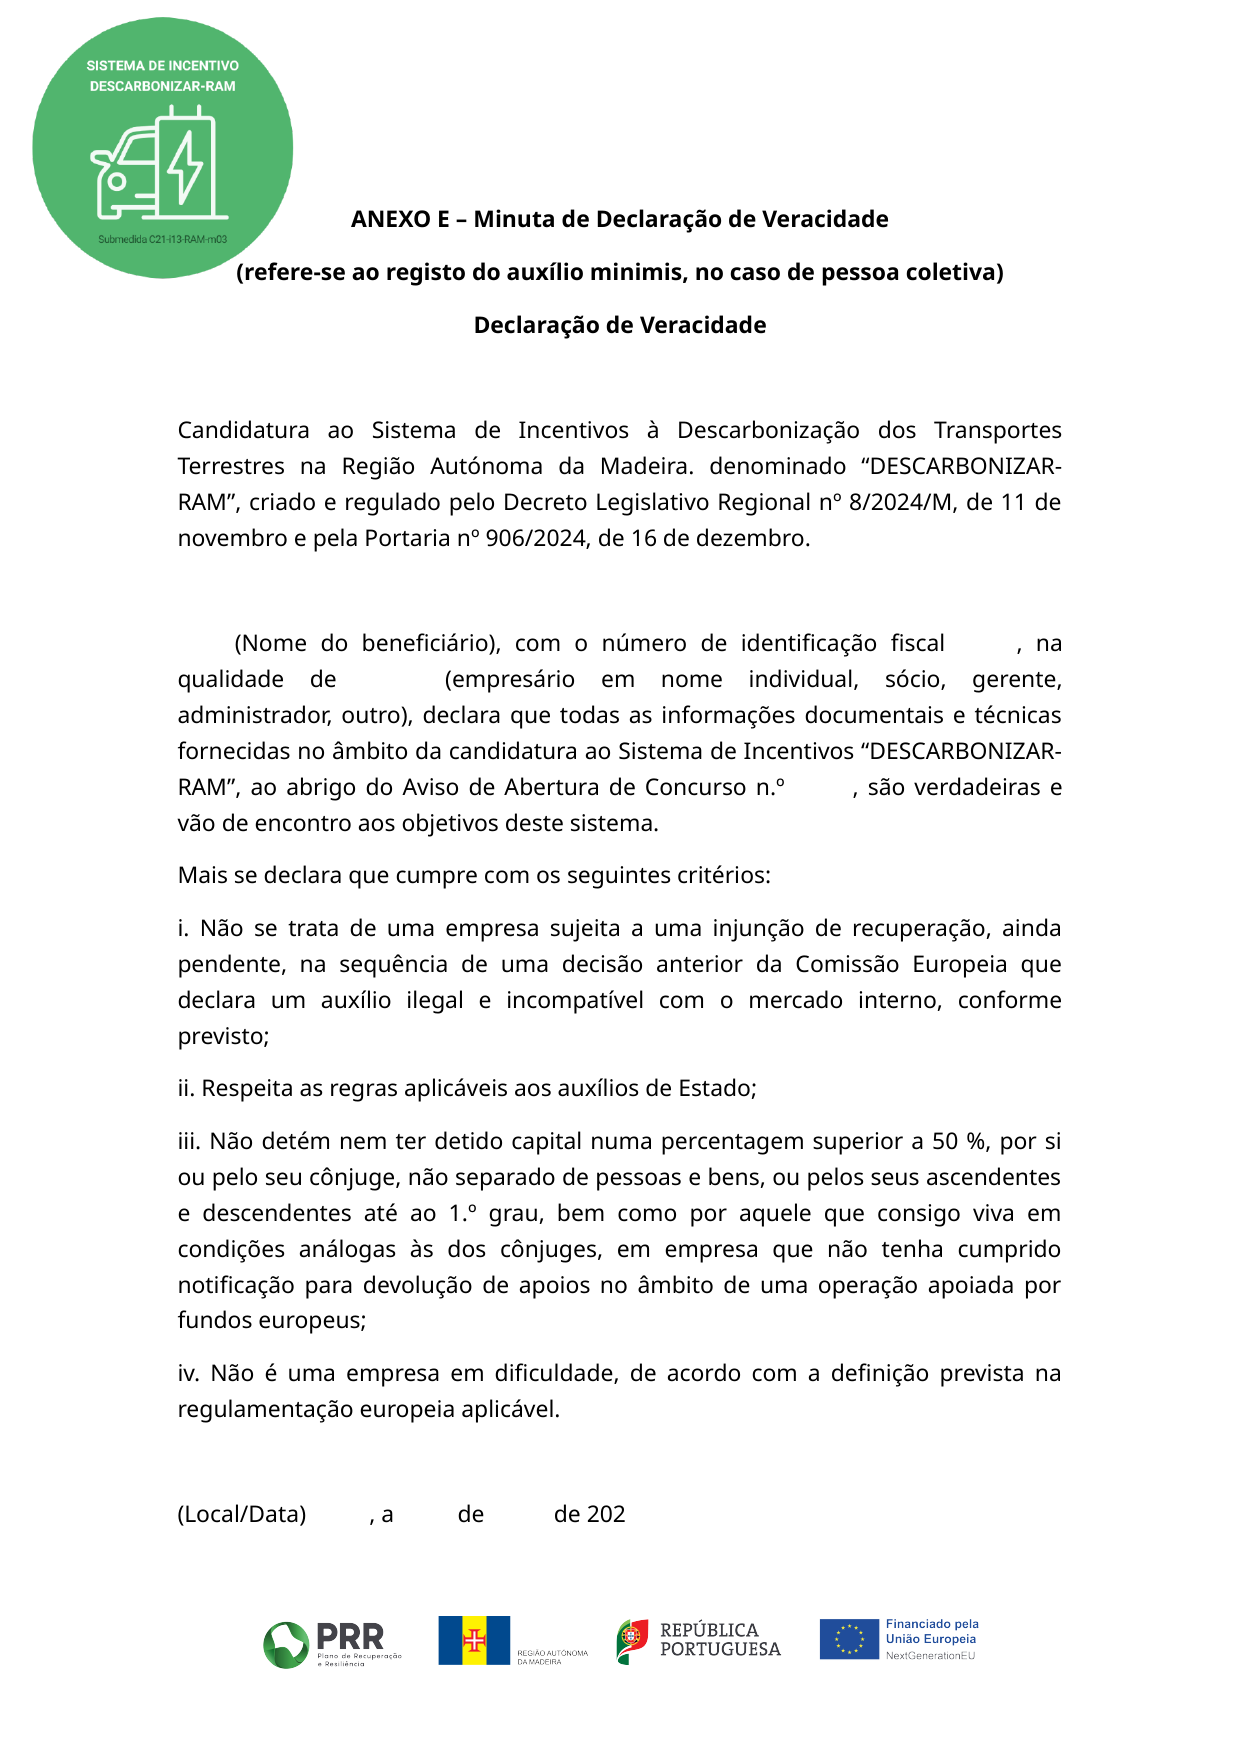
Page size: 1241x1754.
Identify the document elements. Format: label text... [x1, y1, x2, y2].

text iv. Não é uma empresa em dificuldade, de acordo com a definição prevista na regulamentação europeia aplicável. [177, 1357, 1063, 1424]
picture [242, 1601, 999, 1681]
picture [0, 0, 439, 494]
text iii. Não detém nem ter detido capital numa percentagem superior a 50 %, por si ou pelo seu cônjuge, não separado de pessoas e bens, ou pelos seus ascendentes e descendentes até ao 1.º grau, bem como por aquele que consigo viva em condições análogas às dos cônjuges, em empresa que não tenha cumprido notificação para devolução de apoios no âmbito de uma operação apoiada por fundos europeus; [177, 1125, 1063, 1336]
text (Local/Data) , a de de 202 [177, 1498, 1063, 1529]
text i. Não se trata de uma empresa sujeita a uma injunção de recuperação, ainda pendente, na sequência de uma decisão anterior da Comissão Europeia que declara um auxílio ilegal e incompatível com o mercado interno, conforme previsto; [177, 912, 1063, 1051]
text (refere-se ao registo do auxílio minimis, no caso de pessoa coletiva) [177, 256, 1063, 287]
text Mais se declara que cumpre com os seguintes critérios: [177, 859, 1063, 890]
text Candidatura ao Sistema de Incentivos à Descarbonização dos Transportes Terrestres na Região Autónoma da Madeira. denominado “DESCARBONIZAR-RAM”, criado e regulado pelo Decreto Legislativo Regional nº 8/2024/M, de 11 de novembro e pela Portaria nº 906/2024, de 16 de dezembro. [177, 414, 1063, 553]
text Declaração de Veracidade [177, 309, 1063, 340]
text (Nome do beneficiário), com o número de identificação fiscal , na qualidade de (empresário em nome individual, sócio, gerente, administrador, outro), declara que todas as informações documentais e técnicas fornecidas no âmbito da candidatura ao Sistema de Incentivos “DESCARBONIZAR-RAM”, ao abrigo do Aviso de Abertura de Concurso n.º , são verdadeiras e vão de encontro aos objetivos deste sistema. [177, 627, 1063, 838]
text ii. Respeita as regras aplicáveis aos auxílios de Estado; [177, 1072, 1063, 1103]
text ANEXO E – Minuta de Declaração de Veracidade [177, 203, 1063, 235]
